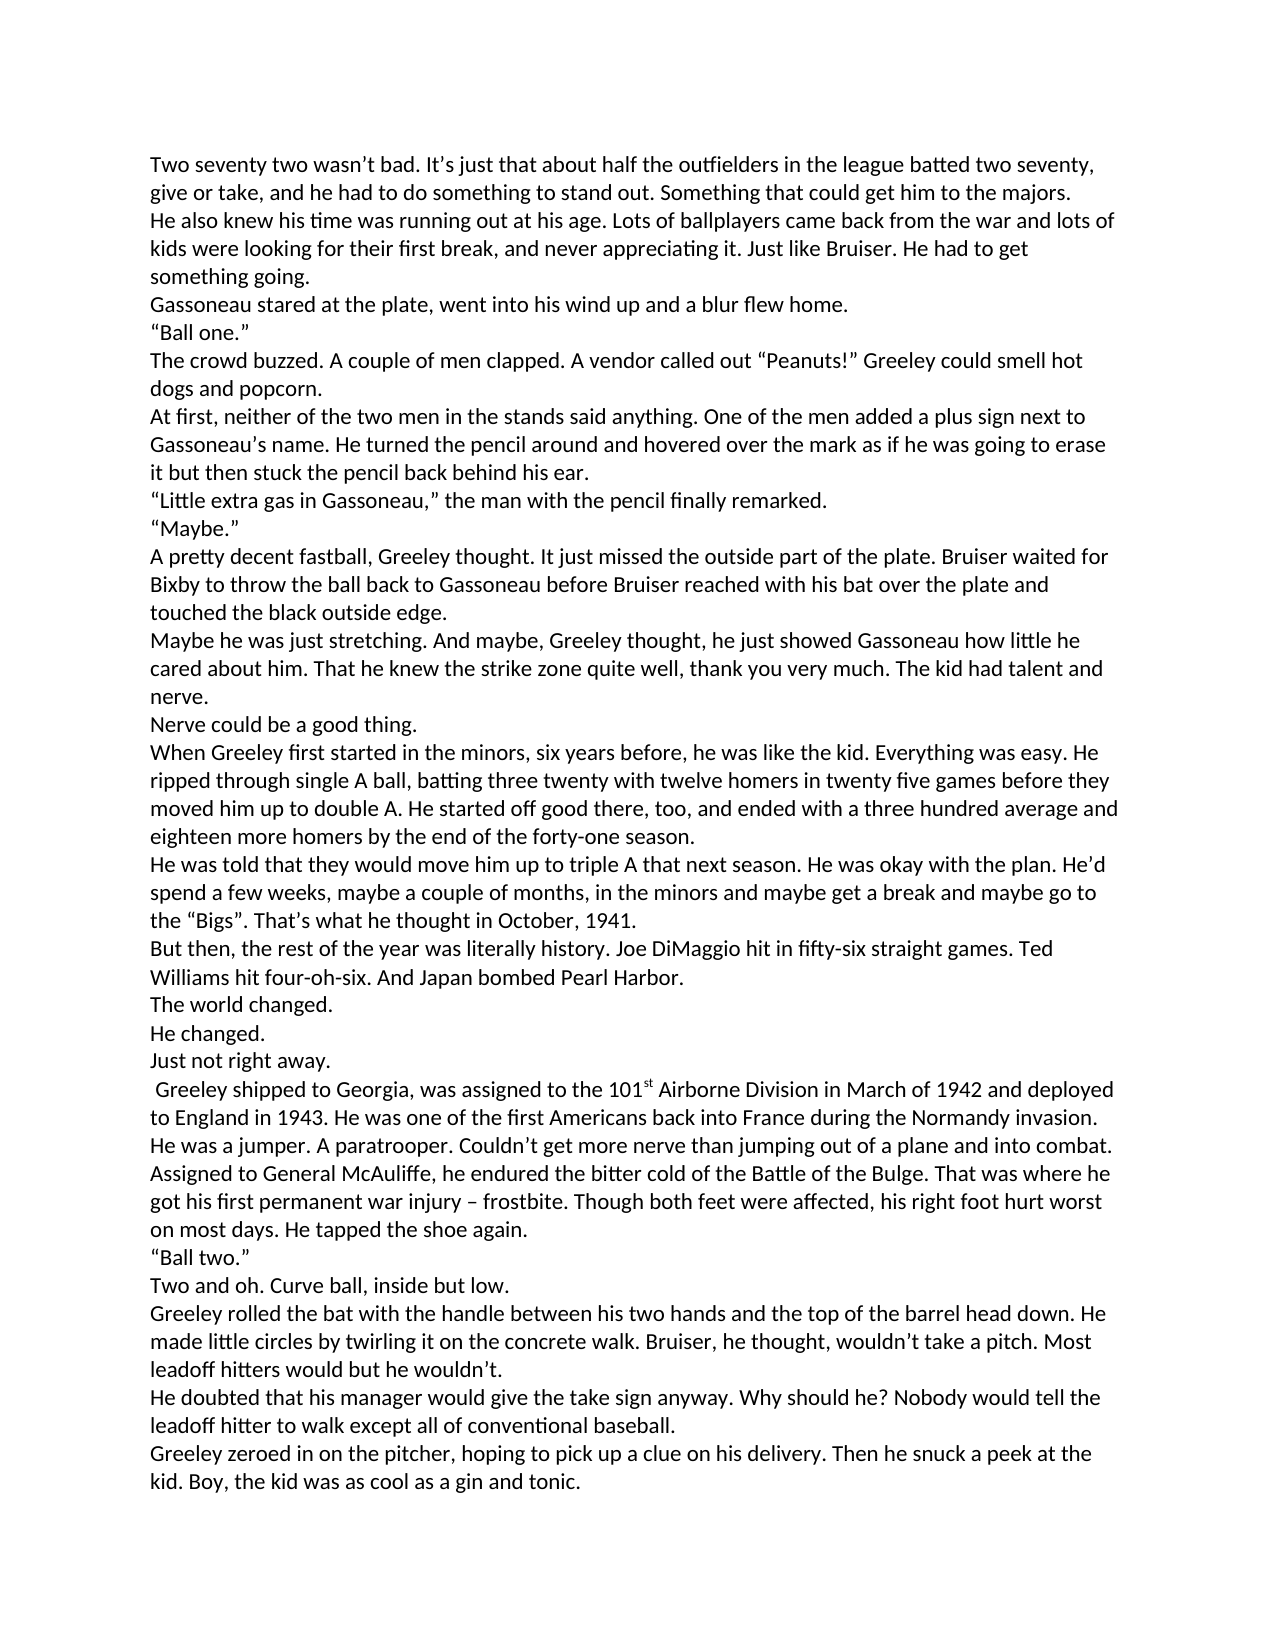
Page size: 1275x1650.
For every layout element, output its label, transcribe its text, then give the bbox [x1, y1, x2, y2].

text Two seventy two wasn’t bad. It’s just that about half the outfielders in the league batted two seventy, give or take, and he had to do something to stand out. Something that could get him to the majors. [150, 150, 1125, 206]
text Maybe he was just stretching. And maybe, Greeley thought, he just showed Gassoneau how little he cared about him. That he knew the strike zone quite well, thank you very much. The kid had talent and nerve. [150, 626, 1125, 710]
text Gassoneau stared at the plate, went into his wind up and a blur flew home. [150, 290, 1125, 318]
text Nerve could be a good thing. [150, 710, 1125, 738]
text He doubted that his manager would give the take sign anyway. Why should he? Nobody would tell the leadoff hitter to walk except all of conventional baseball. [150, 1383, 1125, 1439]
text At first, neither of the two men in the stands said anything. One of the men added a plus sign next to Gassoneau’s name. He turned the pencil around and hovered over the mark as if he was going to erase it but then stuck the pencil back behind his ear. [150, 402, 1125, 486]
text He changed. [150, 1019, 1125, 1047]
text He was told that they would move him up to triple A that next season. He was okay with the plan. He’d spend a few weeks, maybe a couple of months, in the minors and maybe get a break and maybe go to the “Bigs”. That’s what he thought in October, 1941. [150, 851, 1125, 934]
text A pretty decent fastball, Greeley thought. It just missed the outside part of the plate. Bruiser waited for Bixby to throw the ball back to Gassoneau before Bruiser reached with his bat over the plate and touched the black outside edge. [150, 542, 1125, 626]
text Greeley zeroed in on the pitcher, hoping to pick up a clue on his delivery. Then he snuck a peek at the kid. Boy, the kid was as cool as a gin and tonic. [150, 1439, 1125, 1495]
text Two and oh. Curve ball, inside but low. [150, 1271, 1125, 1299]
text “Little extra gas in Gassoneau,” the man with the pencil finally remarked. [150, 486, 1125, 514]
text Greeley rolled the bat with the handle between his two hands and the top of the barrel head down. He made little circles by twirling it on the concrete walk. Bruiser, he thought, wouldn’t take a pitch. Most leadoff hitters would but he wouldn’t. [150, 1299, 1125, 1383]
text He also knew his time was running out at his age. Lots of ballplayers came back from the war and lots of kids were looking for their first break, and never appreciating it. Just like Bruiser. He had to get something going. [150, 206, 1125, 290]
text He was a jumper. A paratrooper. Couldn’t get more nerve than jumping out of a plane and into combat. Assigned to General McAuliffe, he endured the bitter cold of the Battle of the Bulge. That was where he got his first permanent war injury – frostbite. Though both feet were affected, his right foot hurt worst on most days. He tapped the shoe again. [150, 1131, 1125, 1243]
text “Ball two.” [150, 1243, 1125, 1271]
text “Maybe.” [150, 514, 1125, 542]
text “Ball one.” [150, 318, 1125, 346]
text Just not right away. [150, 1047, 1125, 1075]
text But then, the rest of the year was literally history. Joe DiMaggio hit in fifty-six straight games. Ted Williams hit four-oh-six. And Japan bombed Pearl Harbor. [150, 934, 1125, 991]
text The crowd buzzed. A couple of men clapped. A vendor called out “Peanuts!” Greeley could smell hot dogs and popcorn. [150, 346, 1125, 402]
text The world changed. [150, 991, 1125, 1019]
text When Greeley first started in the minors, six years before, he was like the kid. Everything was easy. He ripped through single A ball, batting three twenty with twelve homers in twenty five games before they moved him up to double A. He started off good there, too, and ended with a three hundred average and eighteen more homers by the end of the forty-one season. [150, 738, 1125, 851]
text Greeley shipped to Georgia, was assigned to the 101st Airborne Division in March of 1942 and deployed to England in 1943. He was one of the first Americans back into France during the Normandy invasion. [150, 1075, 1125, 1131]
